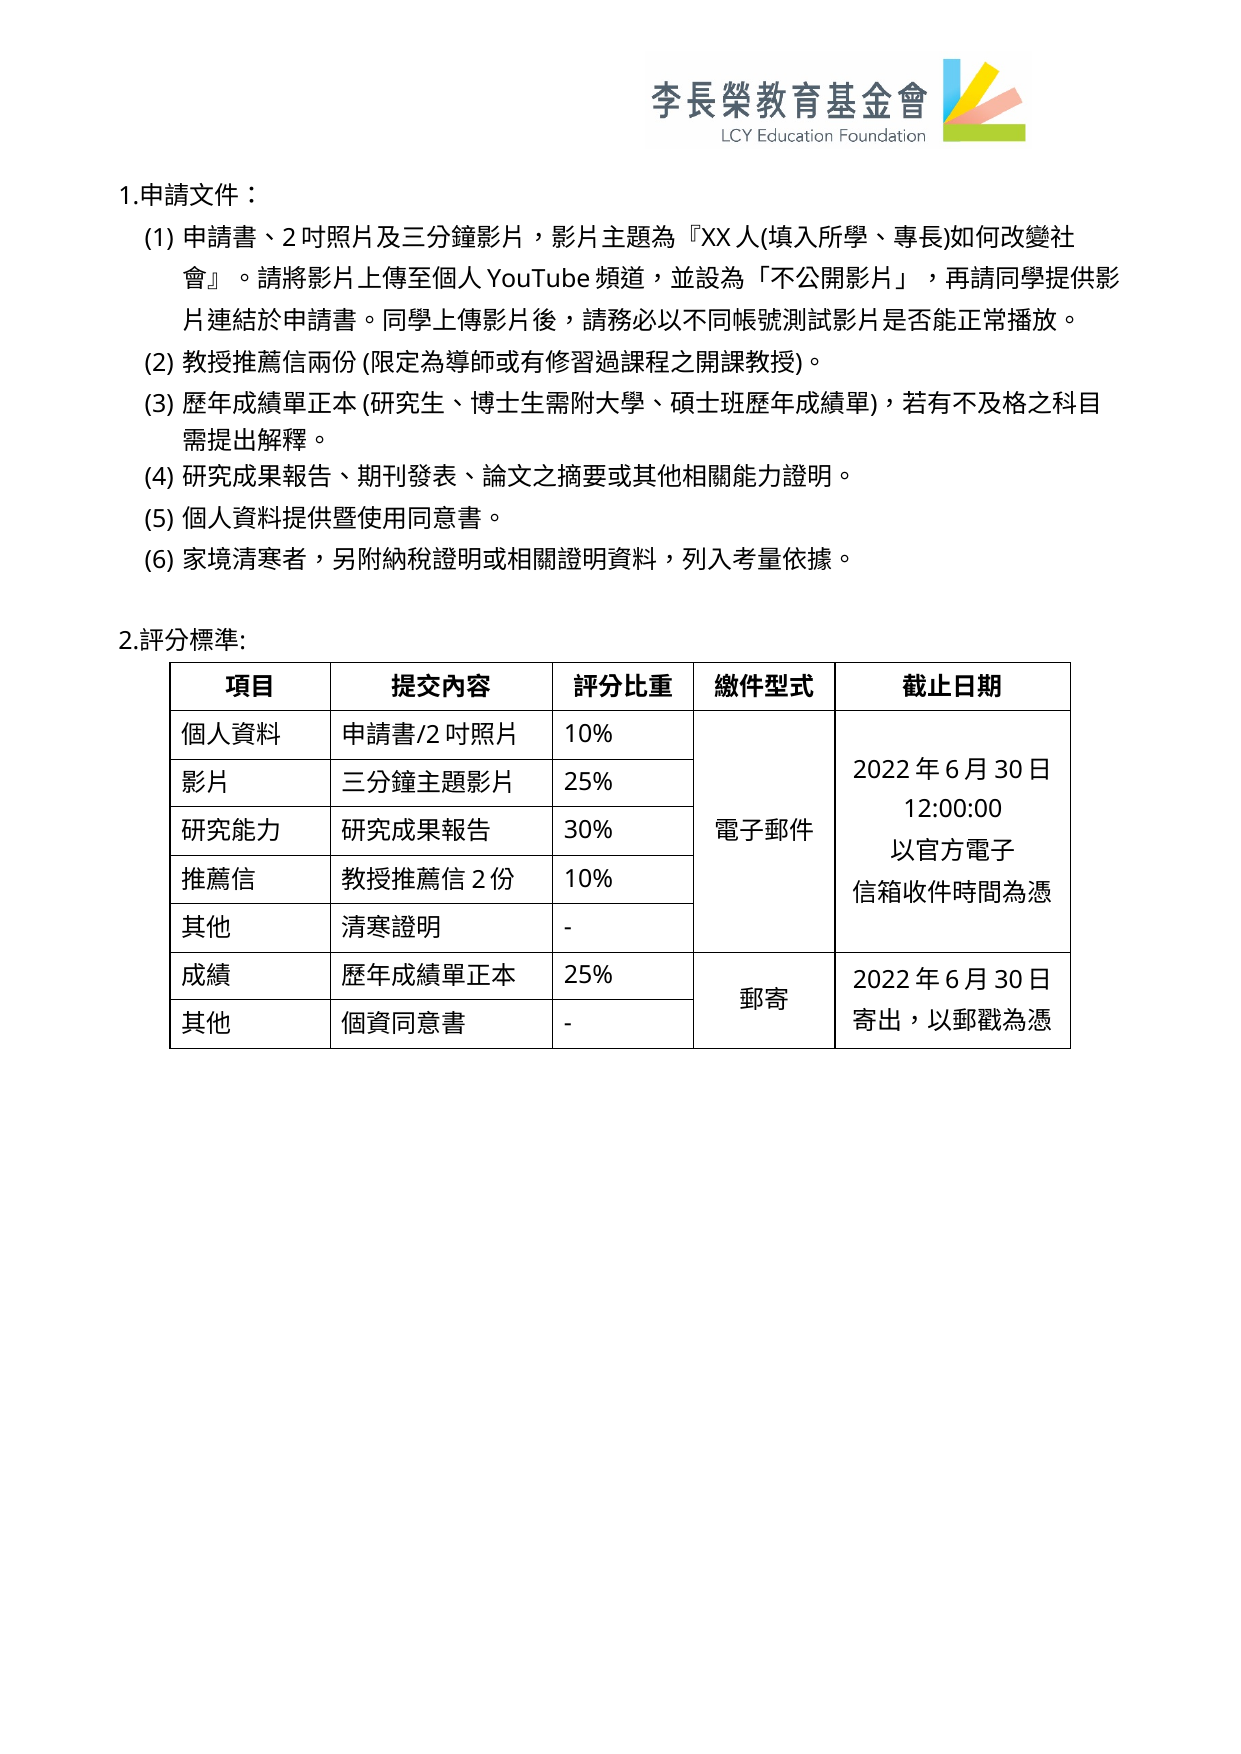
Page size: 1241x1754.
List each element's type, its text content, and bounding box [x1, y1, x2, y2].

table_cell 2022年6月30日寄出，以郵戳為憑 [836, 953, 1070, 1048]
table_cell 2022年6月30日12:00:00 以官方電子 信箱收件時間為憑 [836, 711, 1070, 952]
table_cell 清寒證明 [331, 904, 552, 952]
table_cell 電子郵件 [694, 711, 834, 952]
picture [644, 51, 1032, 149]
table_cell 研究成果報告 [331, 807, 552, 855]
table_cell 三分鐘主題影片 [331, 760, 552, 806]
text 1.申請文件： [118, 176, 1122, 212]
list 歷年成績單正本 (研究生、博士生需附大學、碩士班歷年成績單)，若有不及格之科目需提出解釋。 [144, 384, 1122, 456]
table_cell 歷年成績單正本 [331, 953, 552, 999]
table_cell - [553, 1000, 693, 1048]
table_cell - [553, 904, 693, 952]
table_cell 30% [553, 807, 693, 855]
table_cell 10% [553, 856, 693, 903]
table_header 評分比重 [553, 663, 693, 710]
table_cell 教授推薦信2份 [331, 856, 552, 903]
table_cell 影片 [171, 760, 330, 806]
list 個人資料提供暨使用同意書。 [144, 498, 1122, 534]
table_cell 郵寄 [694, 953, 834, 1048]
table_header 項目 [171, 663, 330, 710]
table_cell 其他 [171, 1000, 330, 1048]
table_header 提交內容 [331, 663, 552, 710]
table_cell 其他 [171, 904, 330, 952]
table_header 繳件型式 [694, 663, 834, 710]
table_cell 25% [553, 953, 693, 999]
table_header 截止日期 [836, 663, 1070, 710]
text 2.評分標準: [118, 621, 1122, 657]
list 申請書、2吋照片及三分鐘影片，影片主題為『XX人(填入所學、專長)如何改變社會』。請將影片上傳至個人YouTube頻道，並設為「不公開影片」，再請同學提供影片連結於申請書。同學上傳影片後，請務必以不同帳號測試影片是否能正常播放。 [144, 217, 1122, 337]
list 家境清寒者，另附納稅證明或相關證明資料，列入考量依據。 [144, 540, 1122, 576]
table_cell 申請書/2吋照片 [331, 711, 552, 759]
table_cell 推薦信 [171, 856, 330, 903]
table_cell 25% [553, 760, 693, 806]
list 教授推薦信兩份 (限定為導師或有修習過課程之開課教授)。 [144, 342, 1122, 378]
table_cell 個人資料 [171, 711, 330, 759]
list 研究成果報告、期刊發表、論文之摘要或其他相關能力證明。 [144, 456, 1122, 493]
table_cell 研究能力 [171, 807, 330, 855]
table_cell 成績 [171, 953, 330, 999]
table_cell 個資同意書 [331, 1000, 552, 1048]
table_cell 10% [553, 711, 693, 759]
